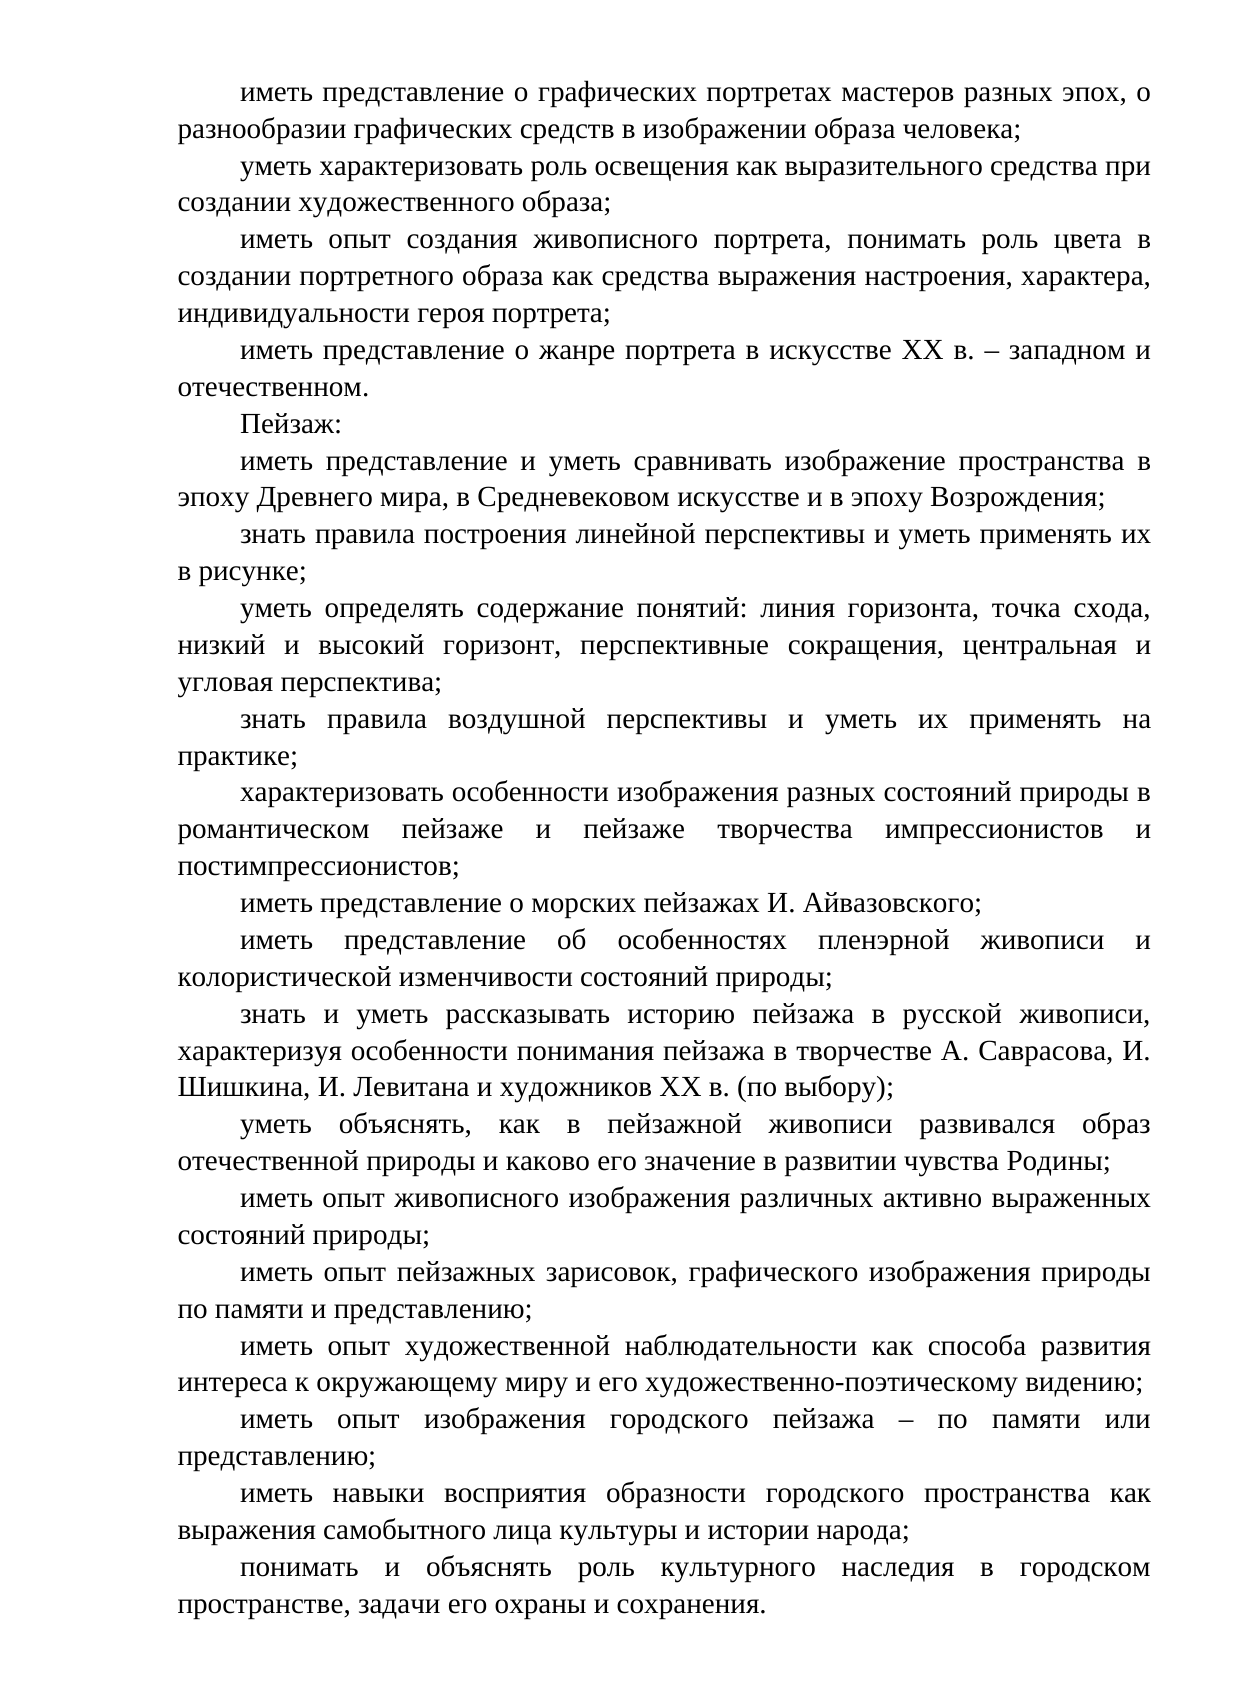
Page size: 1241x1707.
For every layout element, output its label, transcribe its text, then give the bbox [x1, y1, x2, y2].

text иметь опыт художественной наблюдательности как способа развития интереса к окружающему миру и его художественно-поэтическому видению; [177, 1328, 1152, 1398]
text иметь представление и уметь сравнивать изображение пространства в эпоху Древнего мира, в Средневековом искусстве и в эпоху Возрождения; [177, 443, 1152, 513]
text знать правила построения линейной перспективы и уметь применять их в рисунке; [177, 516, 1152, 587]
text иметь представление о морских пейзажах И. Айвазовского; [177, 885, 1152, 919]
text знать правила воздушной перспективы и уметь их применять на практике; [177, 701, 1152, 771]
text понимать и объяснять роль культурного наследия в городском пространстве, задачи его охраны и сохранения. [177, 1549, 1152, 1619]
text знать и уметь рассказывать историю пейзажа в русской живописи, характеризуя особенности понимания пейзажа в творчестве А. Саврасова, И. Шишкина, И. Левитана и художников ХХ в. (по выбору); [177, 996, 1152, 1103]
text иметь представление о жанре портрета в искусстве ХХ в. – западном и отечественном. [177, 332, 1152, 402]
text уметь определять содержание понятий: линия горизонта, точка схода, низкий и высокий горизонт, перспективные сокращения, центральная и угловая перспектива; [177, 590, 1152, 697]
text иметь опыт изображения городского пейзажа – по памяти или представлению; [177, 1401, 1152, 1472]
text уметь характеризовать роль освещения как выразительного средства при создании художественного образа; [177, 148, 1152, 218]
text иметь представление о графических портретах мастеров разных эпох, о разнообразии графических средств в изображении образа человека; [177, 74, 1152, 144]
text иметь опыт пейзажных зарисовок, графического изображения природы по памяти и представлению; [177, 1254, 1152, 1324]
text иметь опыт живописного изображения различных активно выраженных состояний природы; [177, 1180, 1152, 1251]
text иметь представление об особенностях пленэрной живописи и колористической изменчивости состояний природы; [177, 922, 1152, 992]
text иметь опыт создания живописного портрета, понимать роль цвета в создании портретного образа как средства выражения настроения, характера, индивидуальности героя портрета; [177, 221, 1152, 329]
text уметь объяснять, как в пейзажной живописи развивался образ отечественной природы и каково его значение в развитии чувства Родины; [177, 1106, 1152, 1177]
text иметь навыки восприятия образности городского пространства как выражения самобытного лица культуры и истории народа; [177, 1475, 1152, 1546]
text характеризовать особенности изображения разных состояний природы в романтическом пейзаже и пейзаже творчества импрессионистов и постимпрессионистов; [177, 774, 1152, 882]
text Пейзаж: [177, 406, 1152, 439]
